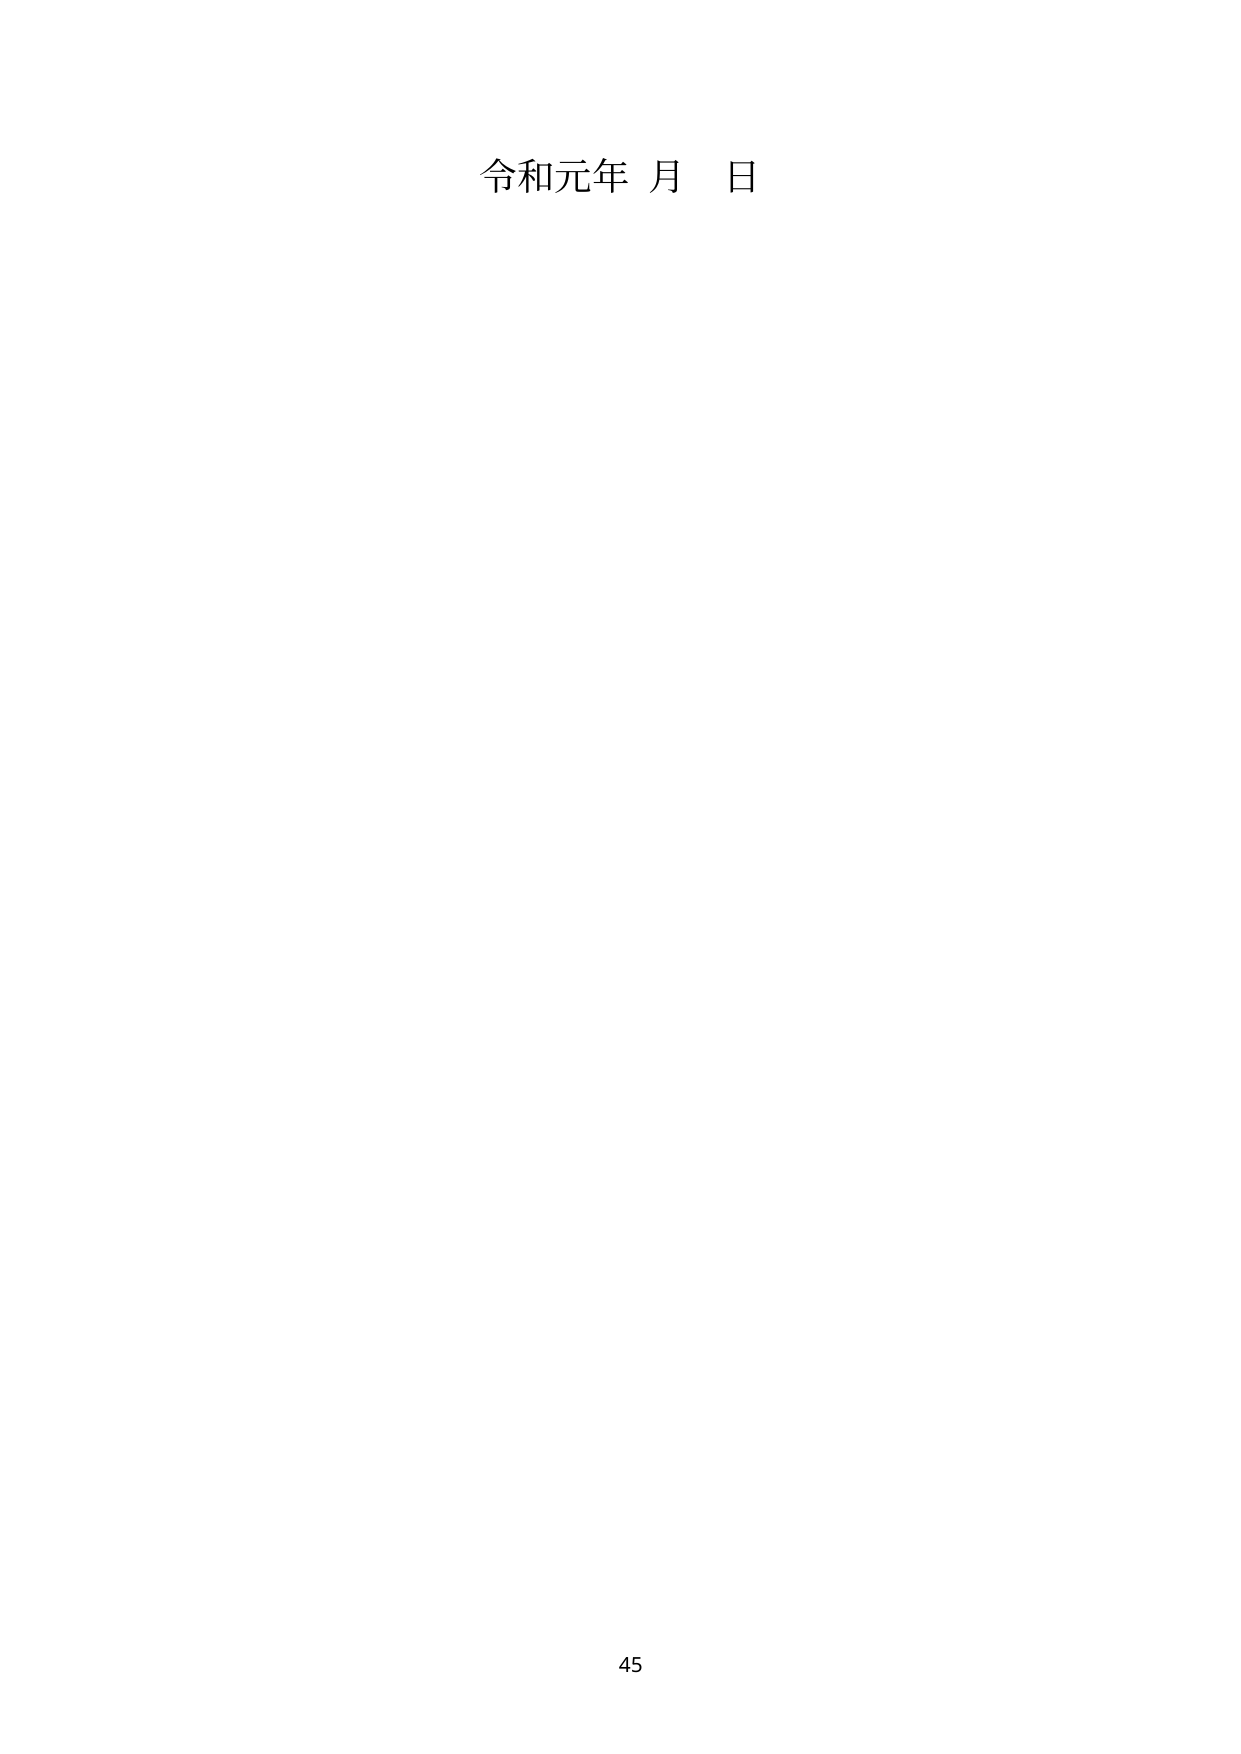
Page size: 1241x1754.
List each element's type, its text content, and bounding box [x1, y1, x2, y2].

text 令和元年 月 日 [148, 148, 1092, 202]
